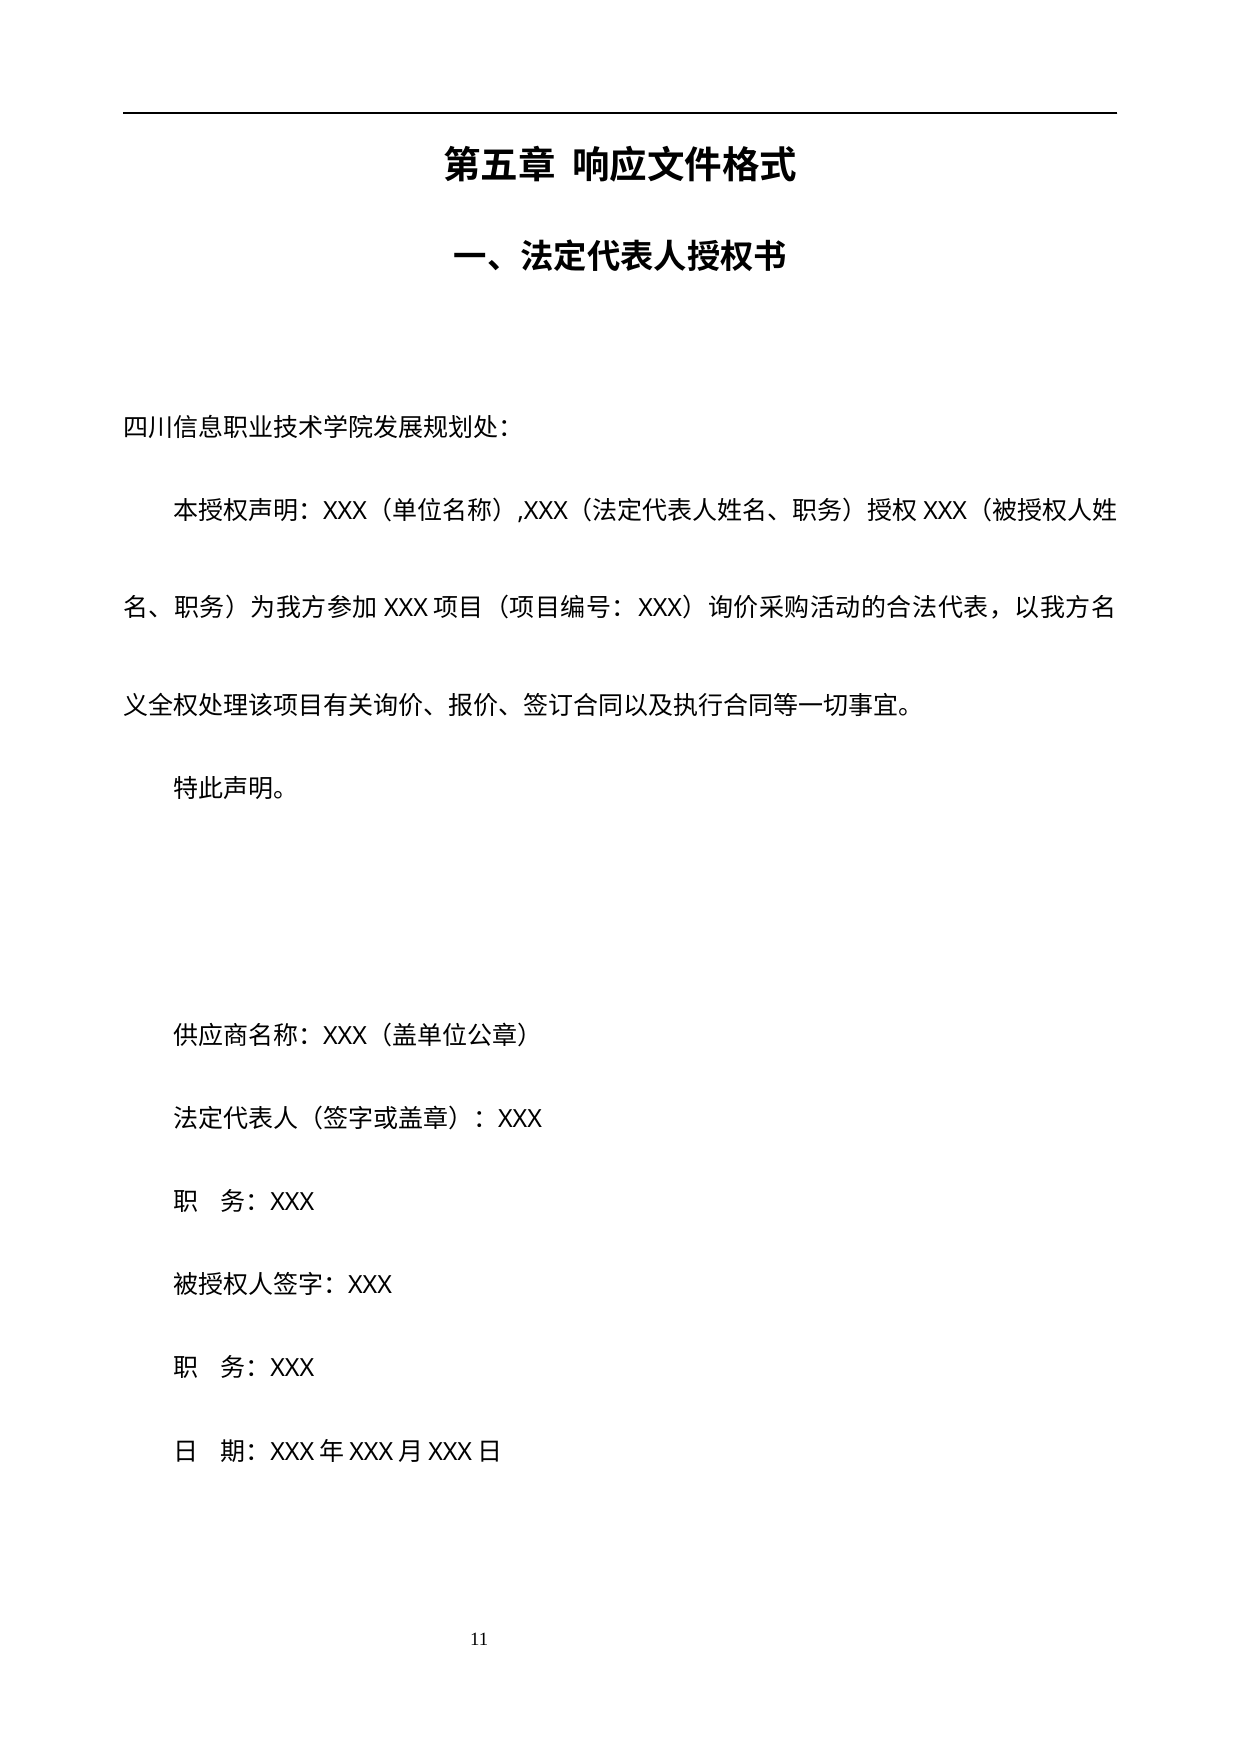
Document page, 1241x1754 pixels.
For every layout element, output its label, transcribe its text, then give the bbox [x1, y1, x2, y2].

text 法定代表人（签字或盖章）：XXX [123, 1084, 1117, 1149]
text 供应商名称：XXX（盖单位公章） [123, 1001, 1117, 1066]
text 被授权人签字：XXX [123, 1250, 1117, 1315]
text 职 务：XXX [123, 1167, 1117, 1232]
text 日 期：XXX年XXX月XXX日 [123, 1417, 1117, 1482]
text 第五章 响应文件格式 [123, 129, 1117, 194]
text 特此声明。 [123, 754, 1117, 819]
text 职 务：XXX [123, 1333, 1117, 1398]
text 本授权声明：XXX（单位名称）,XXX（法定代表人姓名、职务）授权XXX（被授权人姓名、职务）为我方参加XXX项目（项目编号：XXX）询价采购活动的合法代表，以我方名义全权处理该项目有关询价、报价、签订合同以及执行合同等一切事宜。 [123, 476, 1117, 736]
subtitle 一、法定代表人授权书 [123, 222, 1117, 287]
text 四川信息职业技术学院发展规划处： [123, 393, 1117, 458]
